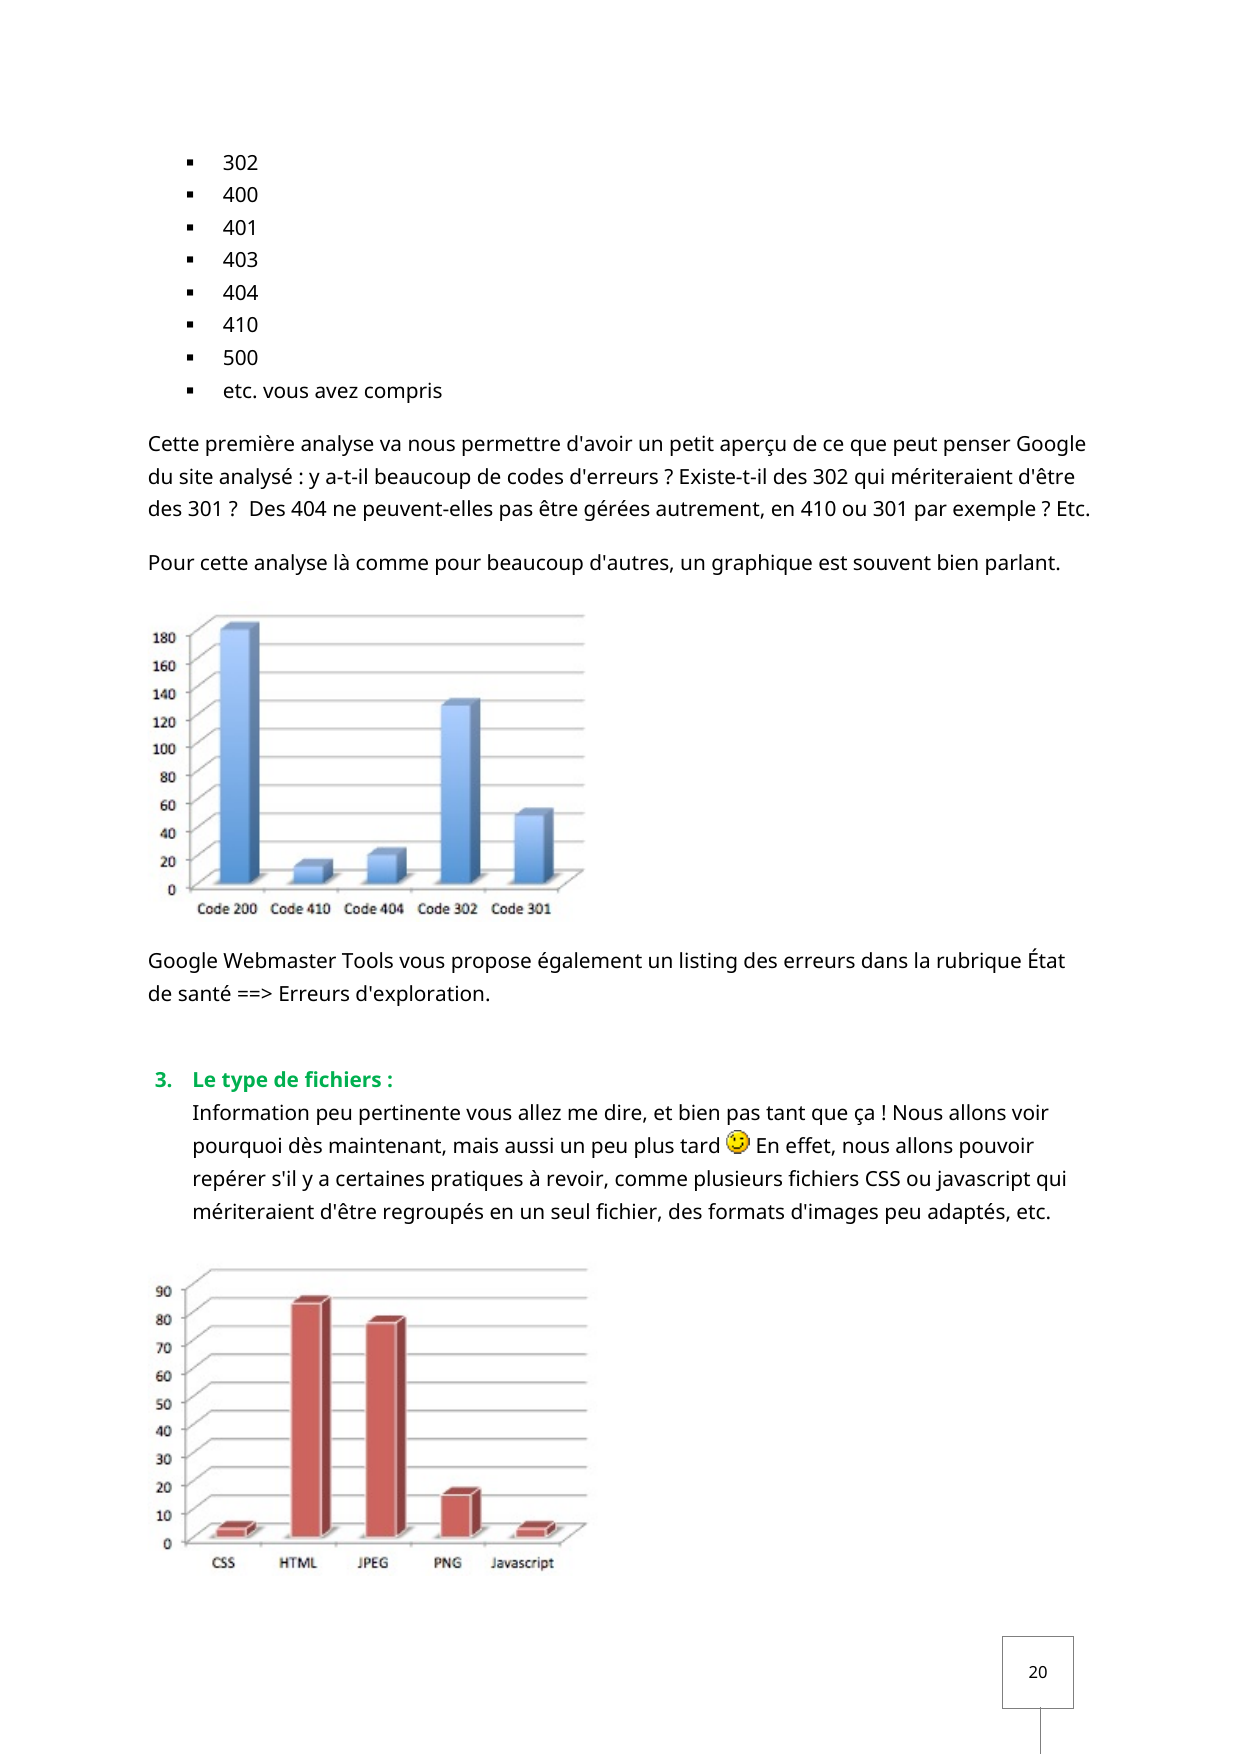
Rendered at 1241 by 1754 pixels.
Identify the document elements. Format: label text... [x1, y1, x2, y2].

picture [147, 1250, 615, 1576]
list 401 [185, 213, 1093, 241]
list Le type de fichiers : Information peu pertinente vous allez me dire, et bien pas tant que ça ! Nous allons voir pourquoi dès maintenant, mais aussi un peu plus tard En effet, nous allons pouvoir repérer s'il y a certaines pratiques à revoir, comme plusieurs fichiers CSS ou javascript qui mériteraient d'être regroupés en un seul fichier, des formats d'images peu adaptés, etc. [154, 1065, 1093, 1225]
list 400 [185, 180, 1093, 209]
list 410 [185, 311, 1093, 339]
list 302 [185, 148, 1093, 176]
text Pour cette analyse là comme pour beaucoup d'autres, un graphique est souvent bien parlant. [148, 548, 1093, 576]
text Google Webmaster Tools vous propose également un listing des erreurs dans la rubrique État de santé ==> Erreurs d'exploration. [148, 947, 1093, 1040]
list 404 [185, 278, 1093, 306]
picture [726, 1130, 750, 1154]
picture [147, 601, 609, 922]
list etc. vous avez compris [185, 376, 1093, 404]
list 500 [185, 343, 1093, 372]
text Cette première analyse va nous permettre d'avoir un petit aperçu de ce que peut penser Google du site analysé : y a-t-il beaucoup de codes d'erreurs ? Existe-t-il des 302 qui mériteraient d'être des 301 ? Des 404 ne peuvent-elles pas être gérées autrement, en 410 ou 301 par exemple ? Etc. [148, 429, 1093, 523]
list 403 [185, 245, 1093, 274]
